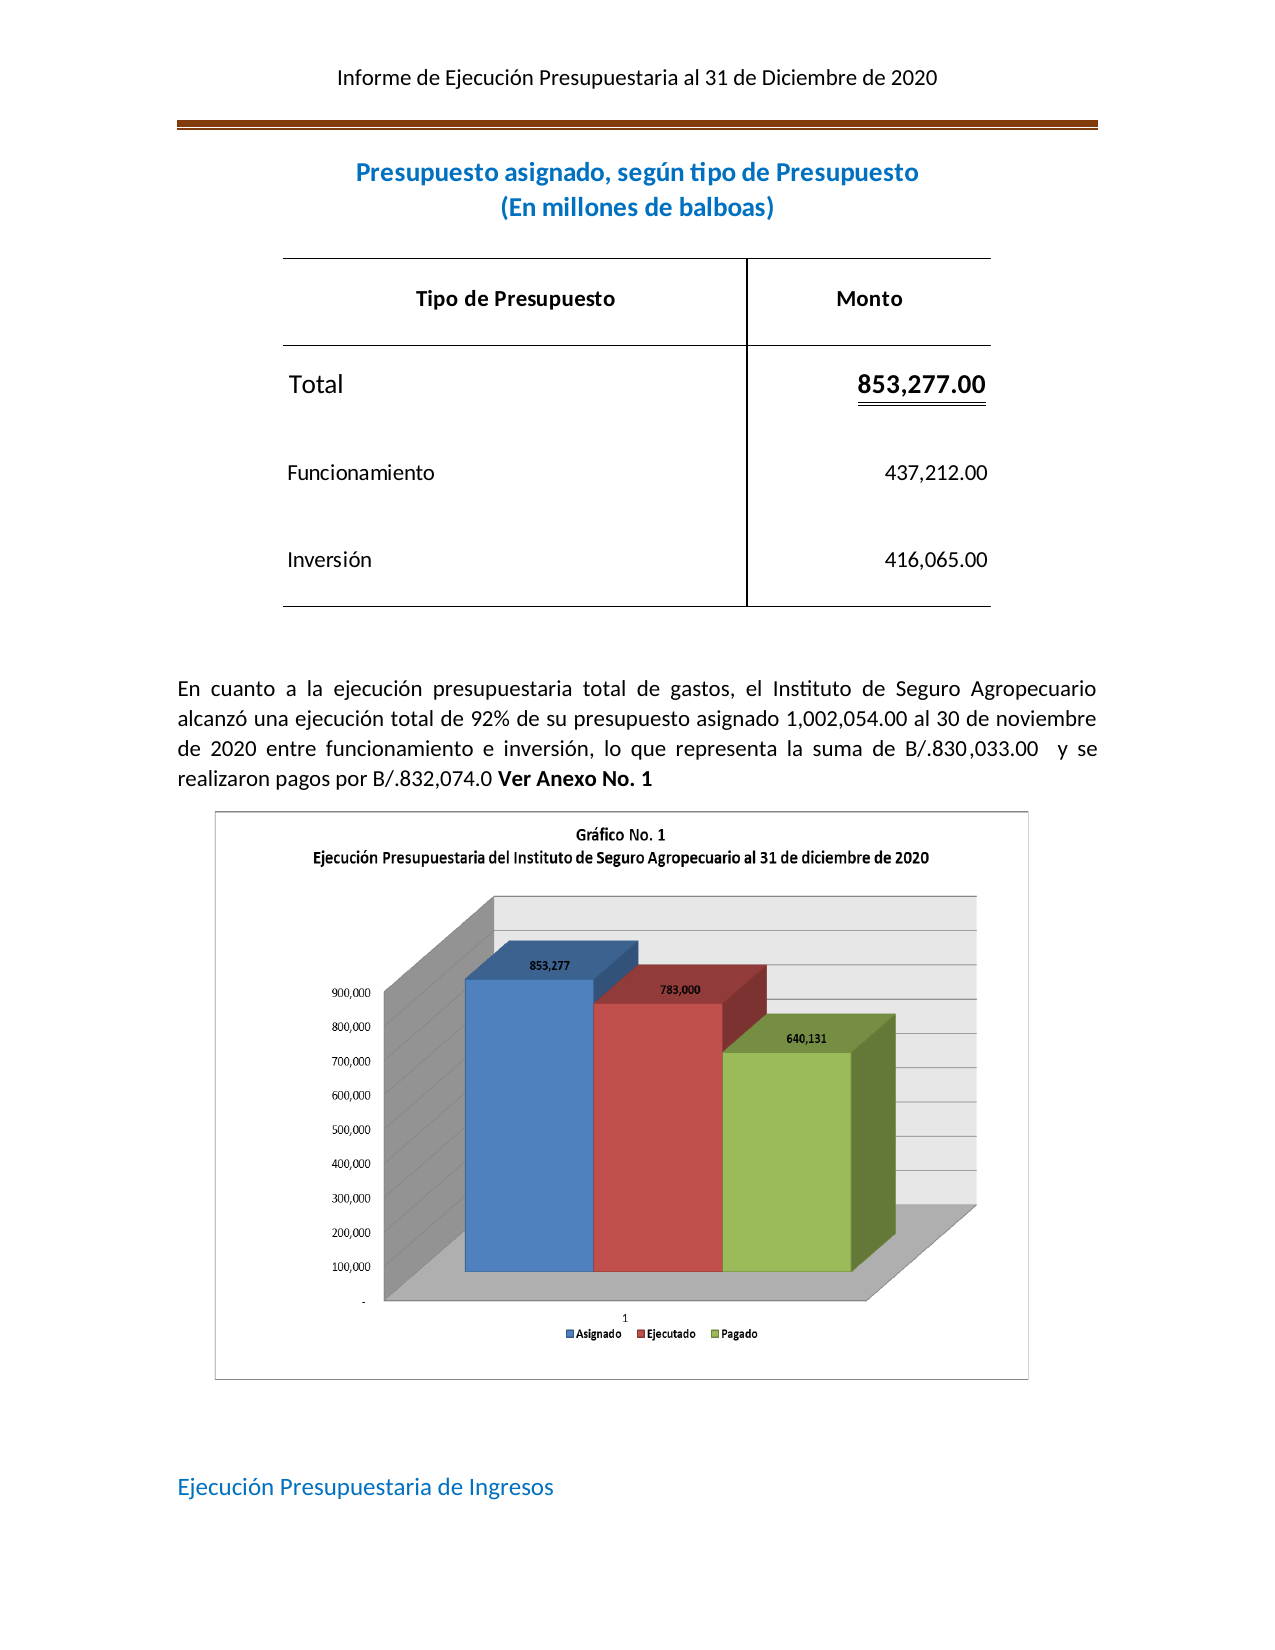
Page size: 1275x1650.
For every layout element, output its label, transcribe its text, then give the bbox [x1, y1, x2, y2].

text En cuanto a la ejecución presupuestaria total de gastos, el Instituto de Seguro Agropecuario alcanzó una ejecución total de 92% de su presupuesto asignado 1,002,054.00 al 30 de noviembre de 2020 entre funcionamiento e inversión, lo que representa la suma de B/.830,033.00 y se realizaron pagos por B/.832,074.0 Ver Anexo No. 1 [177, 674, 1098, 792]
picture [214, 811, 1029, 1380]
text Ejecución Presupuestaria de Ingresos [177, 1471, 1098, 1502]
